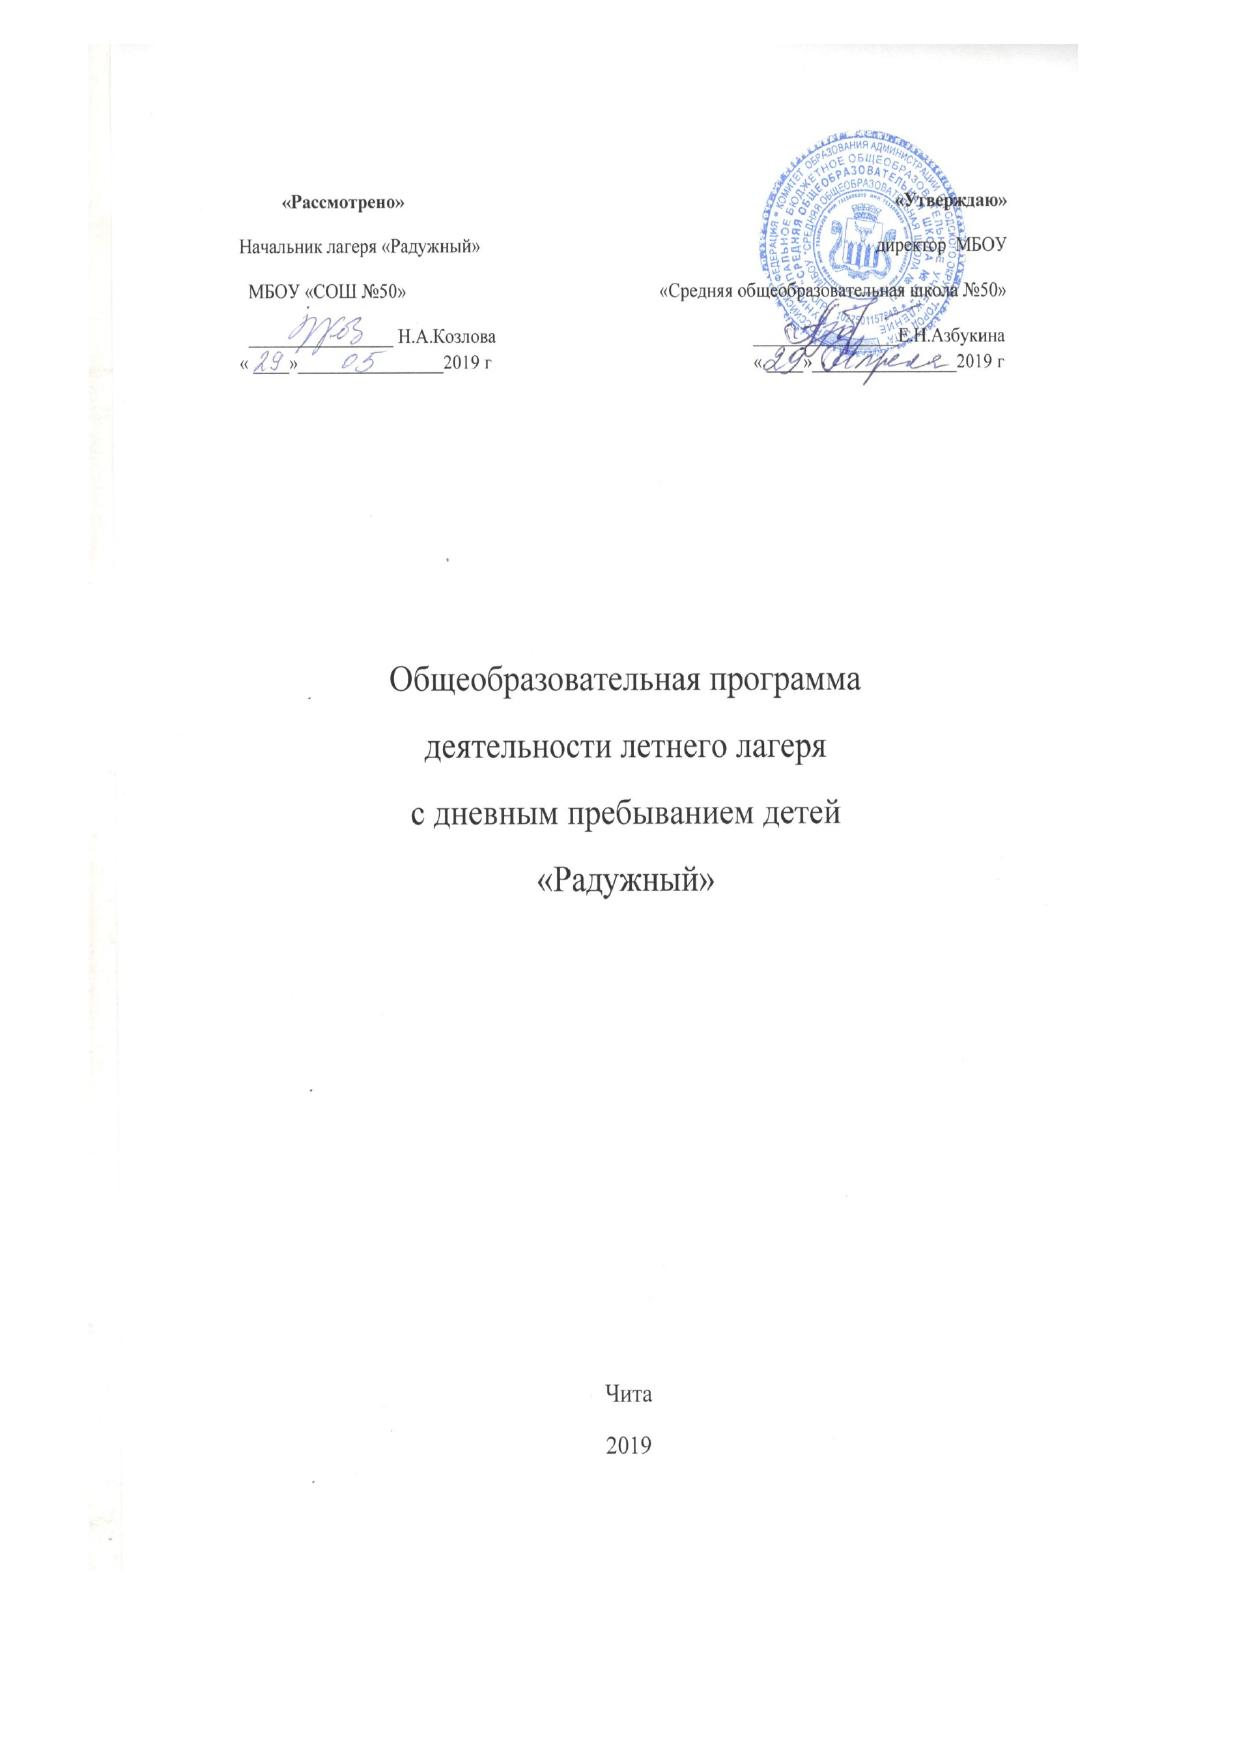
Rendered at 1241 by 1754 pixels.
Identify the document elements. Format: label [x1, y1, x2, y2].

picture [88, 44, 1093, 1581]
